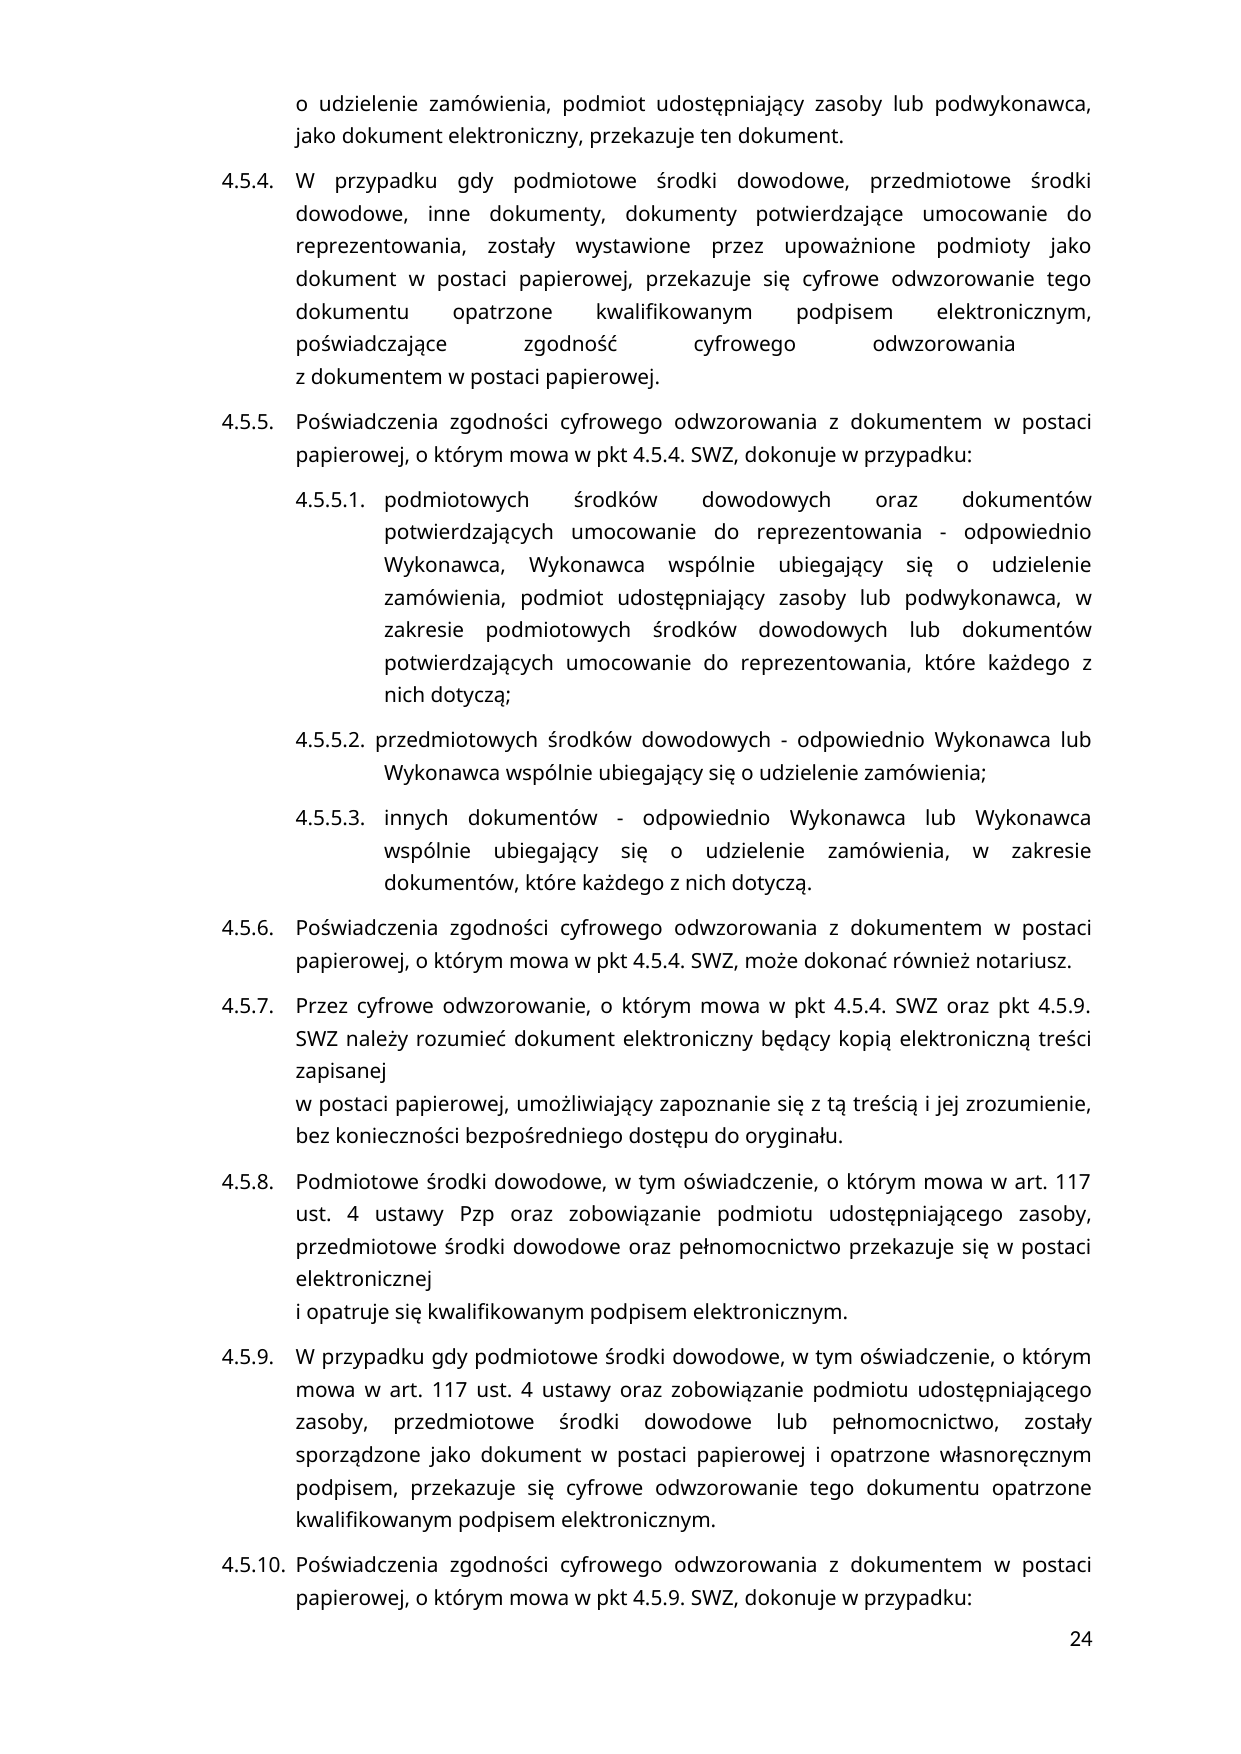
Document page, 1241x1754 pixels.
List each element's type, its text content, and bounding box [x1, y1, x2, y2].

text 4.5.7. Przez cyfrowe odwzorowanie, o którym mowa w pkt 4.5.4. SWZ oraz pkt 4.5.9. SWZ należy rozumieć dokument elektroniczny będący kopią elektroniczną treści zapisanej w postaci papierowej, umożliwiający zapoznanie się z tą treścią i jej zrozumienie, bez konieczności bezpośredniego dostępu do oryginału. [222, 991, 1092, 1150]
text 4.5.5. Poświadczenia zgodności cyfrowego odwzorowania z dokumentem w postaci papierowej, o którym mowa w pkt 4.5.4. SWZ, dokonuje w przypadku: [222, 407, 1092, 468]
text 4.5.10. Poświadczenia zgodności cyfrowego odwzorowania z dokumentem w postaci papierowej, o którym mowa w pkt 4.5.9. SWZ, dokonuje w przypadku: [222, 1550, 1092, 1611]
text 4.5.4. W przypadku gdy podmiotowe środki dowodowe, przedmiotowe środki dowodowe, inne dokumenty, dokumenty potwierdzające umocowanie do reprezentowania, zostały wystawione przez upoważnione podmioty jako dokument w postaci papierowej, przekazuje się cyfrowe odwzorowanie tego dokumentu opatrzone kwalifikowanym podpisem elektronicznym, poświadczające zgodność cyfrowego odwzorowania z dokumentem w postaci papierowej. [222, 166, 1092, 390]
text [222, 89, 1092, 150]
text 4.5.5.3. innych dokumentów - odpowiednio Wykonawca lub Wykonawca wspólnie ubiegający się o udzielenie zamówienia, w zakresie dokumentów, które każdego z nich dotyczą. [295, 803, 1092, 897]
text 4.5.9. W przypadku gdy podmiotowe środki dowodowe, w tym oświadczenie, o którym mowa w art. 117 ust. 4 ustawy oraz zobowiązanie podmiotu udostępniającego zasoby, przedmiotowe środki dowodowe lub pełnomocnictwo, zostały sporządzone jako dokument w postaci papierowej i opatrzone własnoręcznym podpisem, przekazuje się cyfrowe odwzorowanie tego dokumentu opatrzone kwalifikowanym podpisem elektronicznym. [222, 1342, 1092, 1534]
text 4.5.8. Podmiotowe środki dowodowe, w tym oświadczenie, o którym mowa w art. 117 ust. 4 ustawy Pzp oraz zobowiązanie podmiotu udostępniającego zasoby, przedmiotowe środki dowodowe oraz pełnomocnictwo przekazuje się w postaci elektronicznej i opatruje się kwalifikowanym podpisem elektronicznym. [222, 1167, 1092, 1326]
text 4.5.5.2. przedmiotowych środków dowodowych - odpowiednio Wykonawca lub Wykonawca wspólnie ubiegający się o udzielenie zamówienia; [295, 726, 1092, 787]
text 4.5.5.1. podmiotowych środków dowodowych oraz dokumentów potwierdzających umocowanie do reprezentowania - odpowiednio Wykonawca, Wykonawca wspólnie ubiegający się o udzielenie zamówienia, podmiot udostępniający zasoby lub podwykonawca, w zakresie podmiotowych środków dowodowych lub dokumentów potwierdzających umocowanie do reprezentowania, które każdego z nich dotyczą; [295, 485, 1092, 709]
text 4.5.6. Poświadczenia zgodności cyfrowego odwzorowania z dokumentem w postaci papierowej, o którym mowa w pkt 4.5.4. SWZ, może dokonać również notariusz. [222, 913, 1092, 974]
